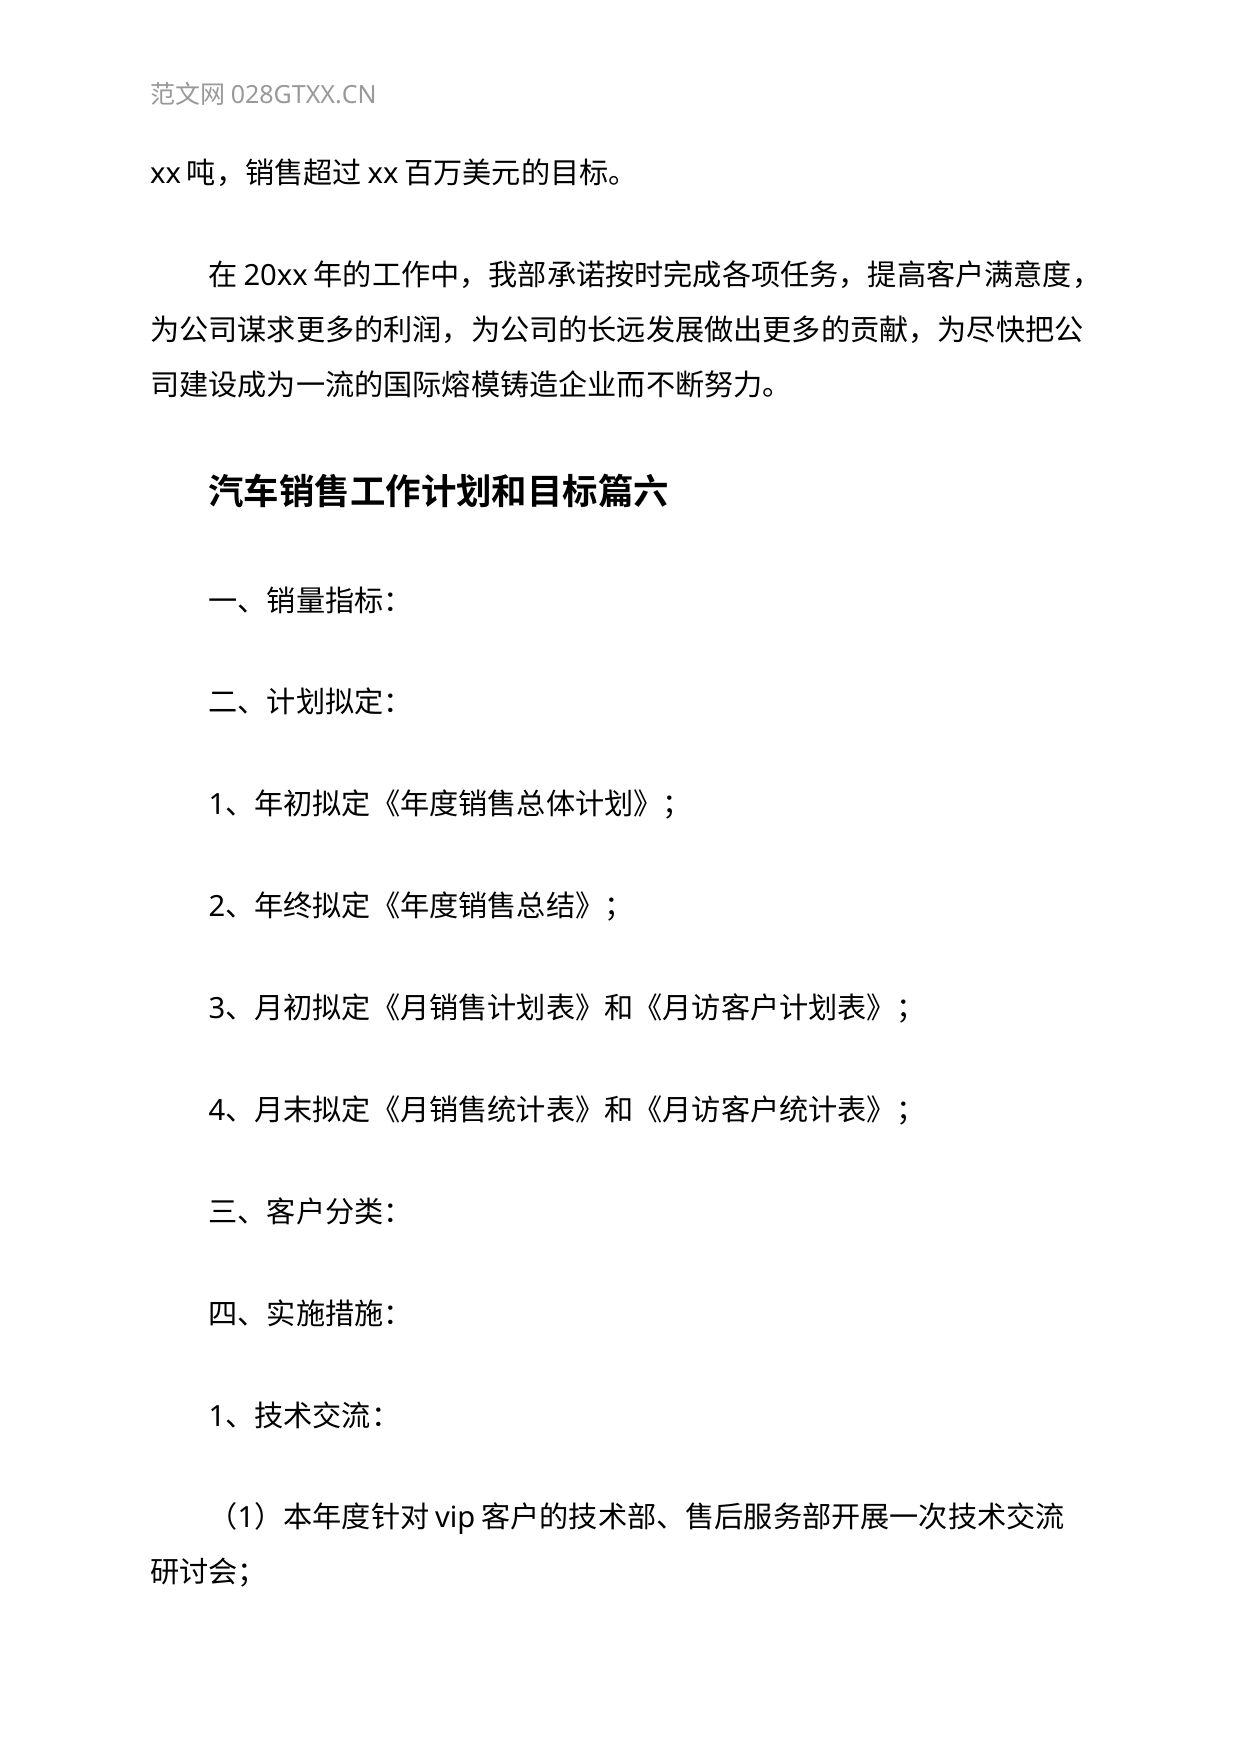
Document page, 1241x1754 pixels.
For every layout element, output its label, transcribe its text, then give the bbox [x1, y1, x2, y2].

text 二、计划拟定： [150, 679, 1090, 721]
text 一、销量指标： [150, 577, 1090, 619]
text 三、客户分类： [150, 1188, 1090, 1231]
text （1）本年度针对vip客户的技术部、售后服务部开展一次技术交流研讨会； [150, 1494, 1090, 1591]
text 1、年初拟定《年度销售总体计划》； [150, 781, 1090, 823]
text 在20xx年的工作中，我部承诺按时完成各项任务，提高客户满意度，为公司谋求更多的利润，为公司的长远发展做出更多的贡献，为尽快把公司建设成为一流的国际熔模铸造企业而不断努力。 [150, 252, 1090, 404]
text 3、月初拟定《月销售计划表》和《月访客户计划表》； [150, 984, 1090, 1027]
text 汽车销售工作计划和目标篇六 [150, 464, 1090, 515]
text 1、技术交流： [150, 1392, 1090, 1434]
text 2、年终拟定《年度销售总结》； [150, 883, 1090, 925]
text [150, 150, 1090, 192]
text 四、实施措施： [150, 1290, 1090, 1333]
text 4、月末拟定《月销售统计表》和《月访客户统计表》； [150, 1087, 1090, 1129]
